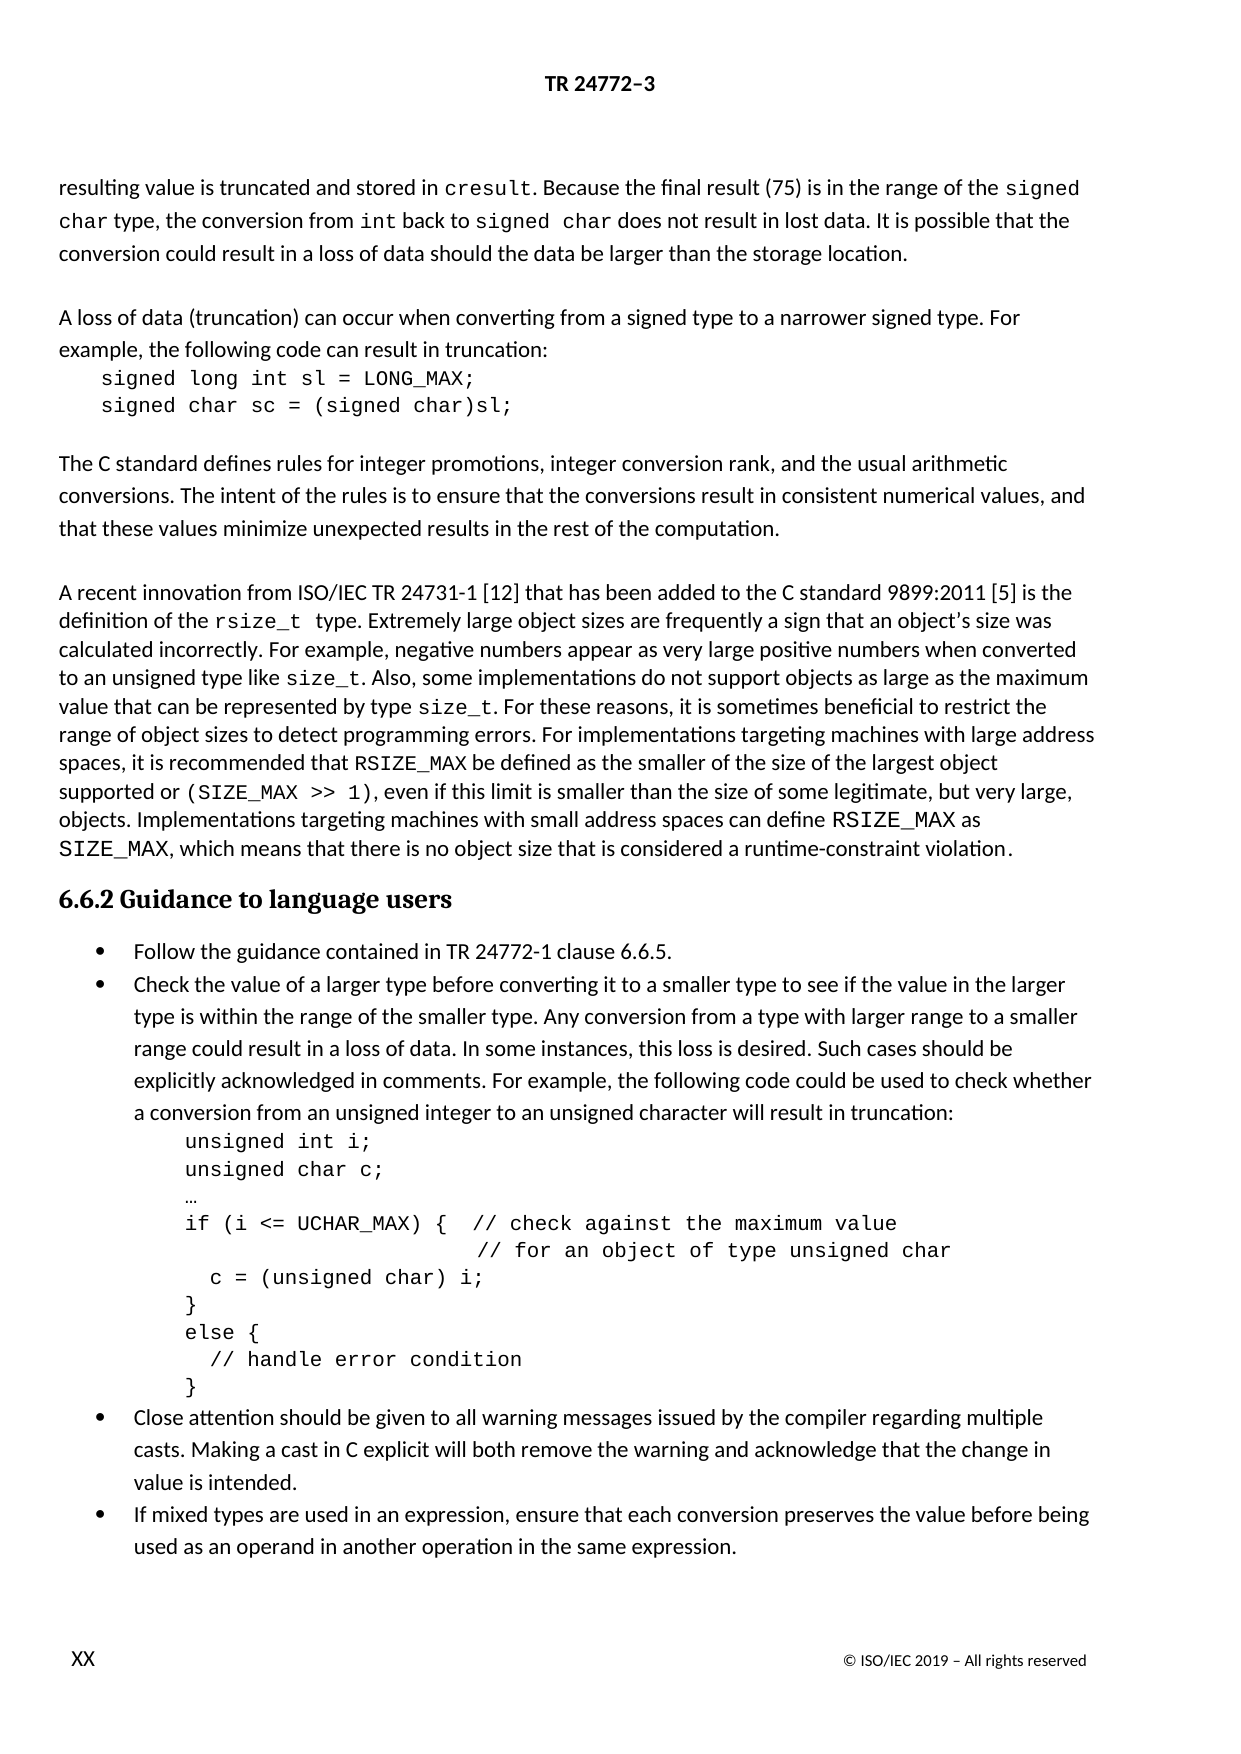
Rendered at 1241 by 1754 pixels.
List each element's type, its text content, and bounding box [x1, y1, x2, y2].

text signed long int sl = LONG_MAX; [58, 368, 1099, 391]
text else { [177, 1322, 1099, 1345]
text } [177, 1294, 1099, 1318]
text A recent innovation from ISO/IEC TR 24731-1 [12] that has been added to the C standard 9899:2011 [5] is the definition of the rsize_t type. Extremely large object sizes are frequently a sign that an object’s size was calculated incorrectly. For example, negative numbers appear as very large positive numbers when converted to an unsigned type like size_t. Also, some implementations do not support objects as large as the maximum value that can be represented by type size_t. For these reasons, it is sometimes beneficial to restrict the range of object sizes to detect programming errors. For implementations targeting machines with large address spaces, it is recommended that RSIZE_MAX be defined as the smaller of the size of the largest object supported or (SIZE_MAX >> 1), even if this limit is smaller than the size of some legitimate, but very large, objects. Implementations targeting machines with small address spaces can define RSIZE_MAX as SIZE_MAX, which means that there is no object size that is considered a runtime-constraint violation. [58, 578, 1099, 864]
text unsigned int i; [177, 1131, 1099, 1154]
text } [177, 1376, 1099, 1400]
text // handle error condition [177, 1349, 1099, 1372]
list Close attention should be given to all warning messages issued by the compiler regarding multiple casts. Making a cast in C explicit will both remove the warning and acknowledge that the change in value is intended. [96, 1403, 1099, 1496]
text if (i <= UCHAR_MAX) { // check against the maximum value [177, 1213, 1099, 1237]
text The C standard defines rules for integer promotions, integer conversion rank, and the usual arithmetic conversions. The intent of the rules is to ensure that the conversions result in consistent numerical values, and that these values minimize unexpected results in the rest of the computation. [58, 449, 1099, 542]
list If mixed types are used in an expression, ensure that each conversion preserves the value before being used as an operand in another operation in the same expression. [96, 1500, 1099, 1560]
list Check the value of a larger type before converting it to a smaller type to see if the value in the larger type is within the range of the smaller type. Any conversion from a type with larger range to a smaller range could result in a loss of data. In some instances, this loss is desired. Such cases should be explicitly acknowledged in comments. For example, the following code could be used to check whether a conversion from an unsigned integer to an unsigned character will result in truncation: [96, 970, 1099, 1126]
text c = (unsigned char) i; [177, 1267, 1099, 1291]
text A loss of data (truncation) can occur when converting from a signed type to a narrower signed type. For example, the following code can result in truncation: [58, 303, 1099, 363]
text … [177, 1186, 1099, 1209]
list Follow the guidance contained in TR 24772-1 clause 6.6.5. [96, 937, 1099, 966]
text // for an object of type unsigned char [177, 1240, 1099, 1264]
text signed char sc = (signed char)sl; [58, 395, 1099, 418]
text unsigned char c; [177, 1158, 1099, 1182]
subtitle 6.6.2 Guidance to language users [58, 884, 1099, 916]
